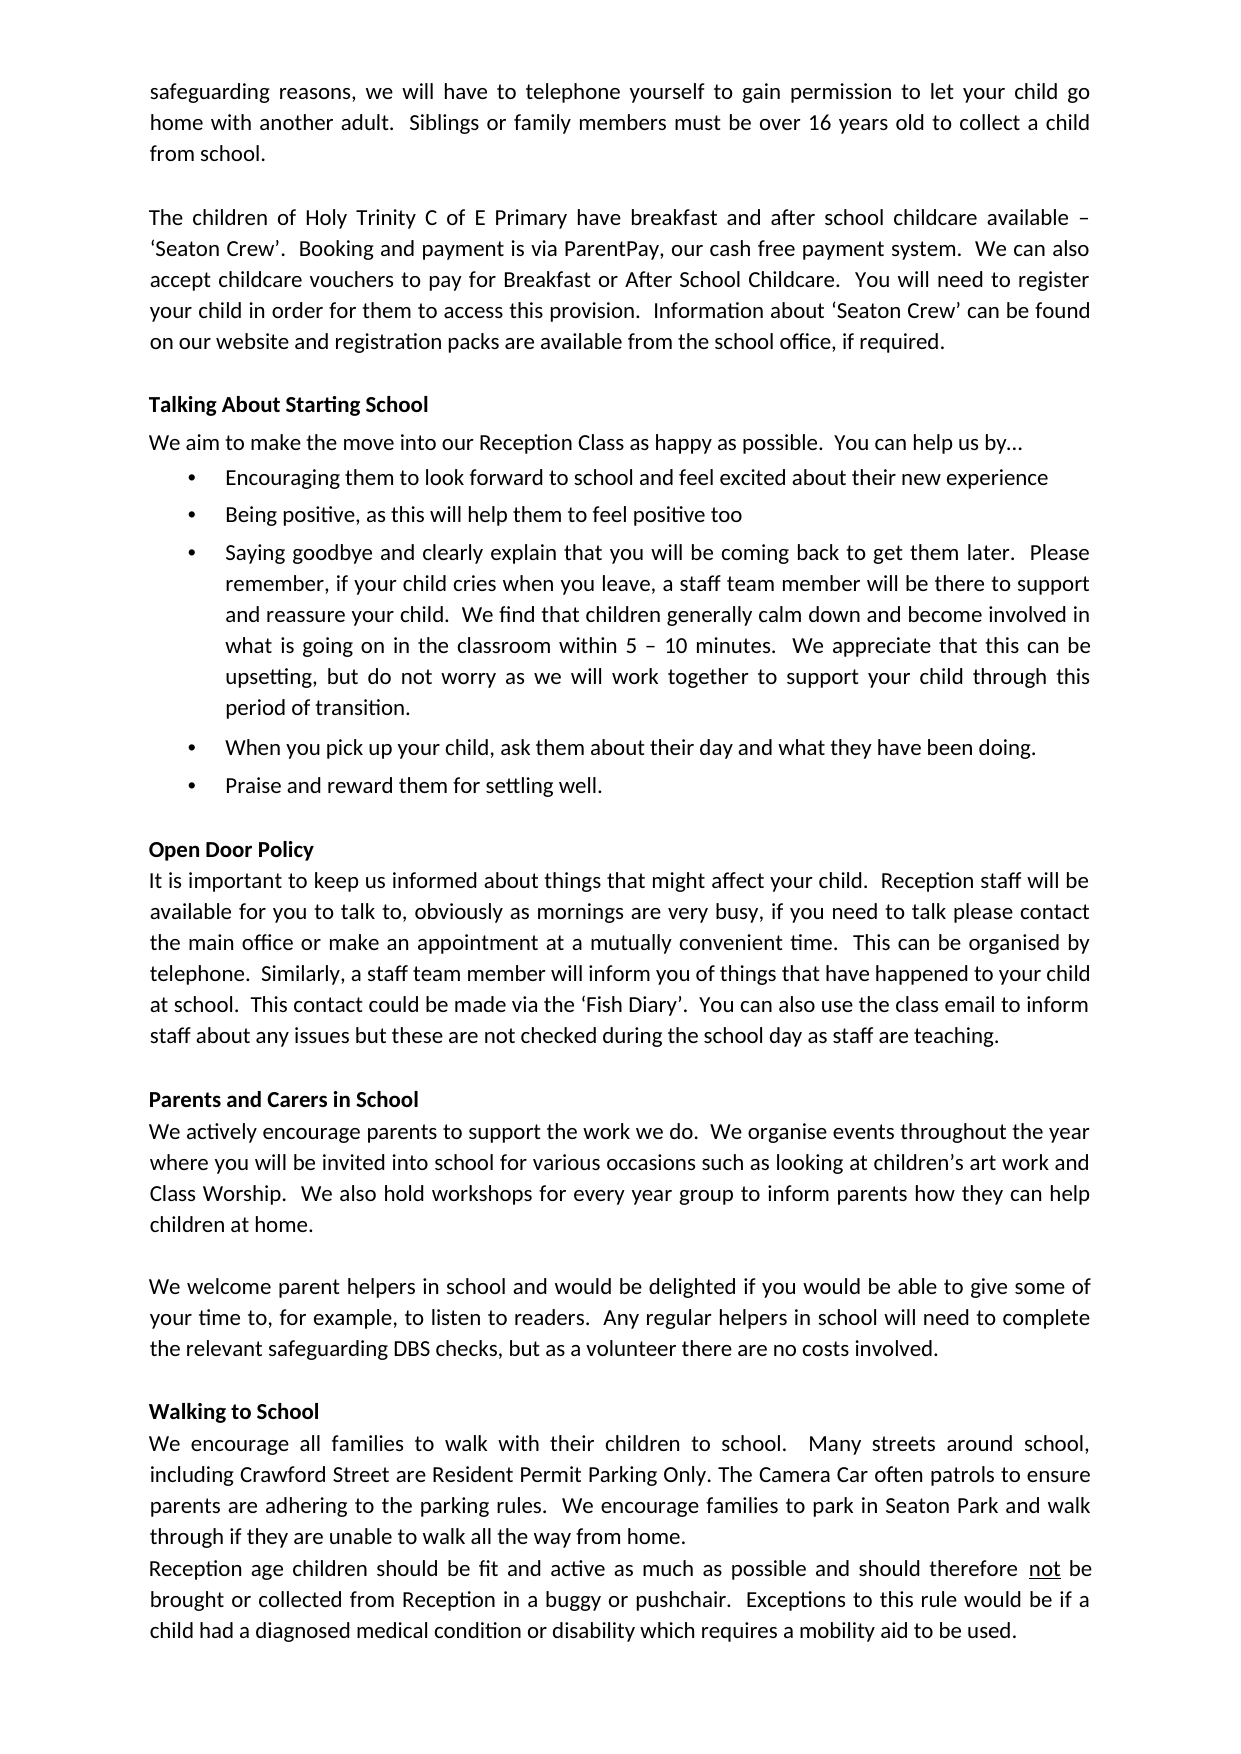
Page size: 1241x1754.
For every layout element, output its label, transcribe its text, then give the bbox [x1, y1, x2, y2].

subtitle Talking About Starting School [148, 390, 1134, 418]
list When you pick up your child, ask them about their day and what they have been doing. [188, 733, 1092, 761]
list Being positive, as this will help them to feel positive too [188, 500, 1092, 528]
text We actively encourage parents to support the work we do. We organise events throughout the year where you will be invited into school for various occasions such as looking at children’s art work and Class Worship. We also hold workshops for every year group to inform parents how they can help children at home. [148, 1117, 1092, 1238]
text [148, 77, 1092, 168]
text We encourage all families to walk with their children to school. Many streets around school, including Crawford Street are Resident Permit Parking Only. The Camera Car often patrols to ensure parents are adhering to the parking rules. We encourage families to park in Seaton Park and walk through if they are unable to walk all the way from home. [148, 1429, 1092, 1550]
subtitle Open Door Policy [148, 835, 1134, 863]
list Encouraging them to look forward to school and feel excited about their new experience [188, 463, 1092, 491]
text It is important to keep us informed about things that might affect your child. Reception staff will be available for you to talk to, obviously as mornings are very busy, if you need to talk please contact the main office or make an appointment at a mutually convenient time. This can be organised by telephone. Similarly, a staff team member will inform you of things that have happened to your child at school. This contact could be made via the ‘Fish Diary’. You can also use the class email to inform staff about any issues but these are not checked during the school day as staff are teaching. [148, 866, 1092, 1050]
text The children of Holy Trinity C of E Primary have breakfast and after school childcare available – ‘Seaton Crew’. Booking and payment is via ParentPay, our cash free payment system. We can also accept childcare vouchers to pay for Breakfast or After School Childcare. You will need to register your child in order for them to access this provision. Information about ‘Seaton Crew’ can be found on our website and registration packs are available from the school office, if required. [148, 203, 1092, 355]
text Reception age children should be fit and active as much as possible and should therefore not be brought or collected from Reception in a buggy or pushchair. Exceptions to this rule would be if a child had a diagnosed medical condition or disability which requires a mobility aid to be used. [148, 1554, 1092, 1644]
text We welcome parent helpers in school and would be delighted if you would be able to give some of your time to, for example, to listen to readers. Any regular helpers in school will need to complete the relevant safeguarding DBS checks, but as a volunteer there are no costs involved. [148, 1272, 1092, 1362]
subtitle Parents and Carers in School [148, 1085, 1134, 1113]
text We aim to make the move into our Reception Class as happy as possible. You can help us by… [148, 428, 1092, 456]
list Saying goodbye and clearly explain that you will be coming back to get them later. Please remember, if your child cries when you leave, a staff team member will be there to support and reassure your child. We find that children generally calm down and become involved in what is going on in the classroom within 5 – 10 minutes. We appreciate that this can be upsetting, but do not worry as we will work together to support your child through this period of transition. [188, 538, 1092, 721]
list Praise and reward them for settling well. [188, 771, 1092, 799]
subtitle Walking to School [148, 1397, 1134, 1426]
